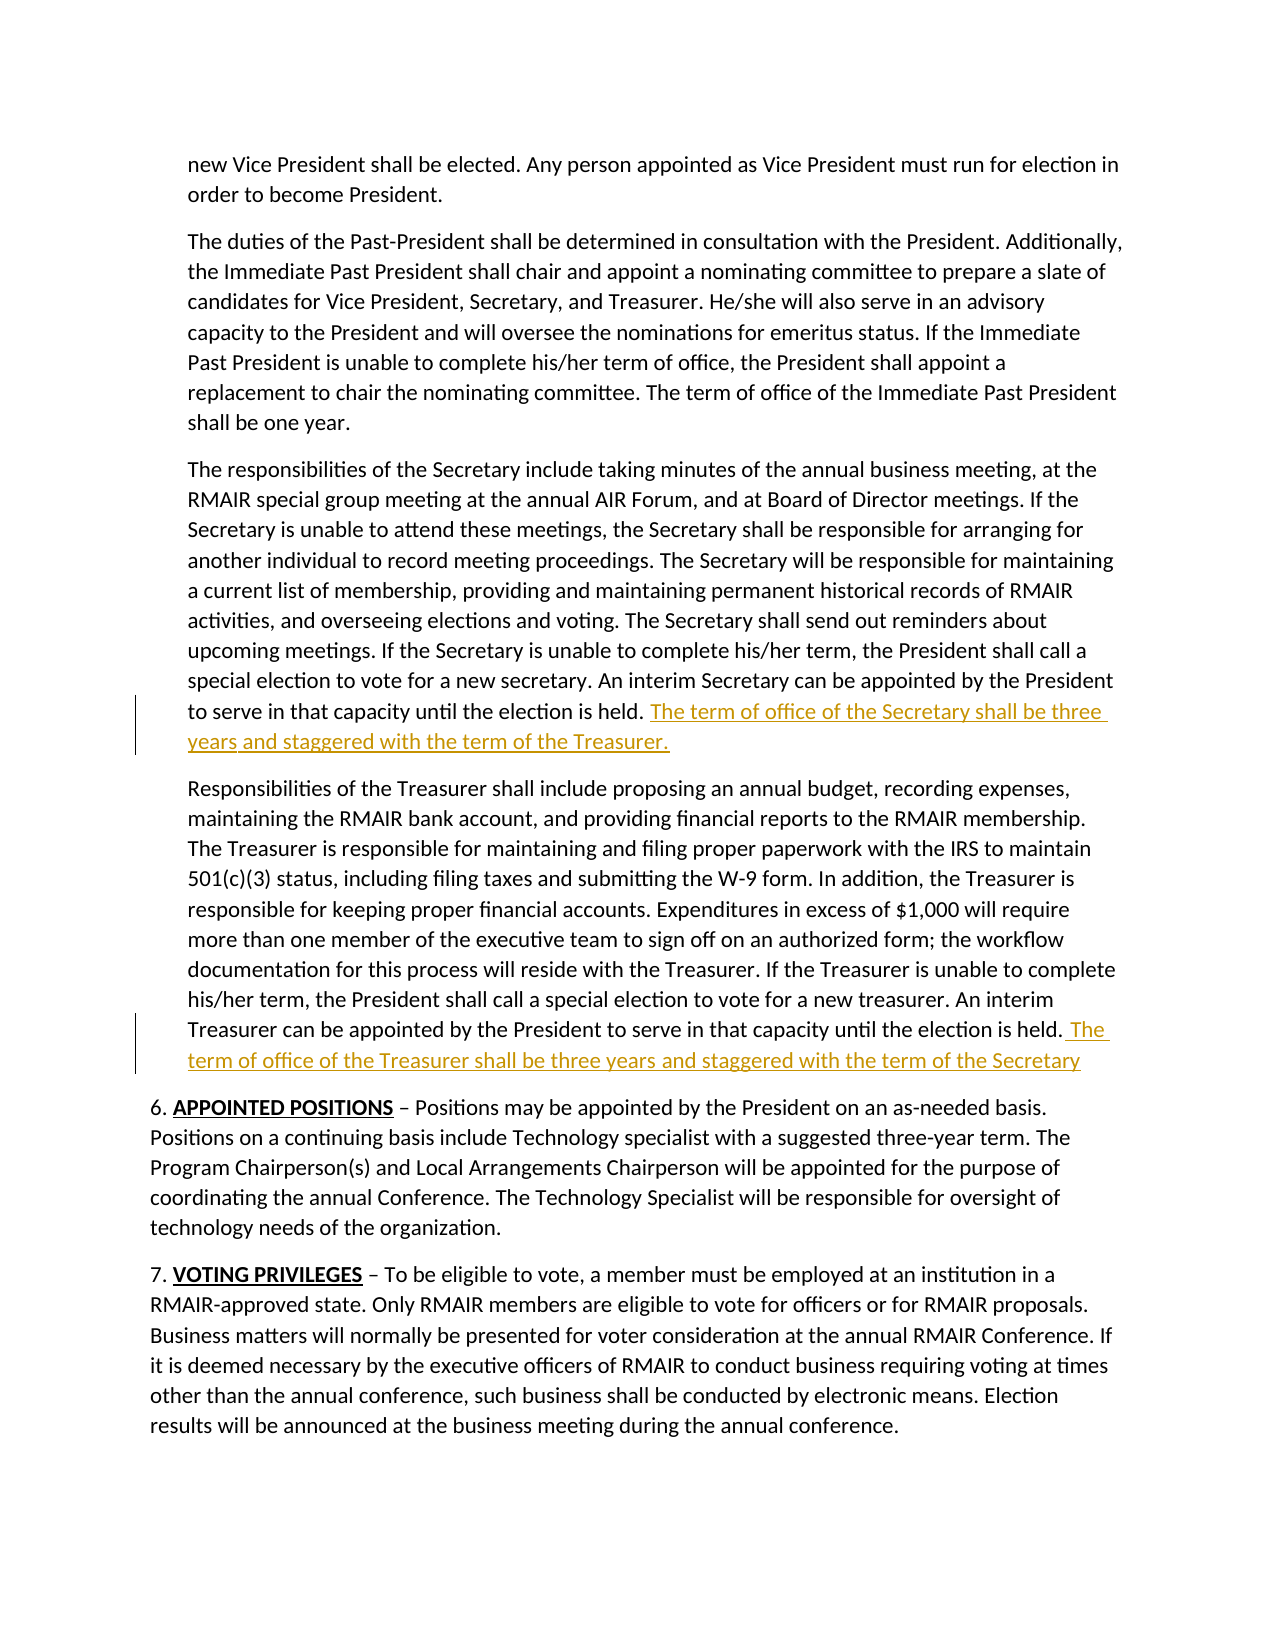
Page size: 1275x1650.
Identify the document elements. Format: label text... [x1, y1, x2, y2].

text The responsibilities of the Secretary include taking minutes of the annual business meeting, at the RMAIR special group meeting at the annual AIR Forum, and at Board of Director meetings. If the Secretary is unable to attend these meetings, the Secretary shall be responsible for arranging for another individual to record meeting proceedings. The Secretary will be responsible for maintaining a current list of membership, providing and maintaining permanent historical records of RMAIR activities, and overseeing elections and voting. The Secretary shall send out reminders about upcoming meetings. If the Secretary is unable to complete his/her term, the President shall call a special election to vote for a new secretary. An interim Secretary can be appointed by the President to serve in that capacity until the election is held. [187, 455, 1125, 755]
text 7. VOTING PRIVILEGES – To be eligible to vote, a member must be employed at an institution in a RMAIR-approved state. Only RMAIR members are eligible to vote for officers or for RMAIR proposals. Business matters will normally be presented for voter consideration at the annual RMAIR Conference. If it is deemed necessary by the executive officers of RMAIR to conduct business requiring voting at times other than the annual conference, such business shall be conducted by electronic means. Election results will be announced at the business meeting during the annual conference. [150, 1260, 1125, 1439]
text 6. APPOINTED POSITIONS – Positions may be appointed by the President on an as-needed basis. Positions on a continuing basis include Technology specialist with a suggested three-year term. The Program Chairperson(s) and Local Arrangements Chairperson will be appointed for the purpose of coordinating the annual Conference. The Technology Specialist will be responsible for oversight of technology needs of the organization. [150, 1093, 1125, 1242]
text The duties of the Past-President shall be determined in consultation with the President. Additionally, the Immediate Past President shall chair and appoint a nominating committee to prepare a slate of candidates for Vice President, Secretary, and Treasurer. He/she will also serve in an advisory capacity to the President and will oversee the nominations for emeritus status. If the Immediate Past President is unable to complete his/her term of office, the President shall appoint a replacement to chair the nominating committee. The term of office of the Immediate Past President shall be one year. [187, 227, 1125, 436]
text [187, 150, 1125, 208]
text Responsibilities of the Treasurer shall include proposing an annual budget, recording expenses, maintaining the RMAIR bank account, and providing financial reports to the RMAIR membership. The Treasurer is responsible for maintaining and filing proper paperwork with the IRS to maintain 501(c)(3) status, including filing taxes and submitting the W-9 form. In addition, the Treasurer is responsible for keeping proper financial accounts. Expenditures in excess of $1,000 will require more than one member of the executive team to sign off on an authorized form; the workflow documentation for this process will reside with the Treasurer. If the Treasurer is unable to complete his/her term, the President shall call a special election to vote for a new treasurer. An interim Treasurer can be appointed by the President to serve in that capacity until the election is held. [187, 774, 1125, 1074]
